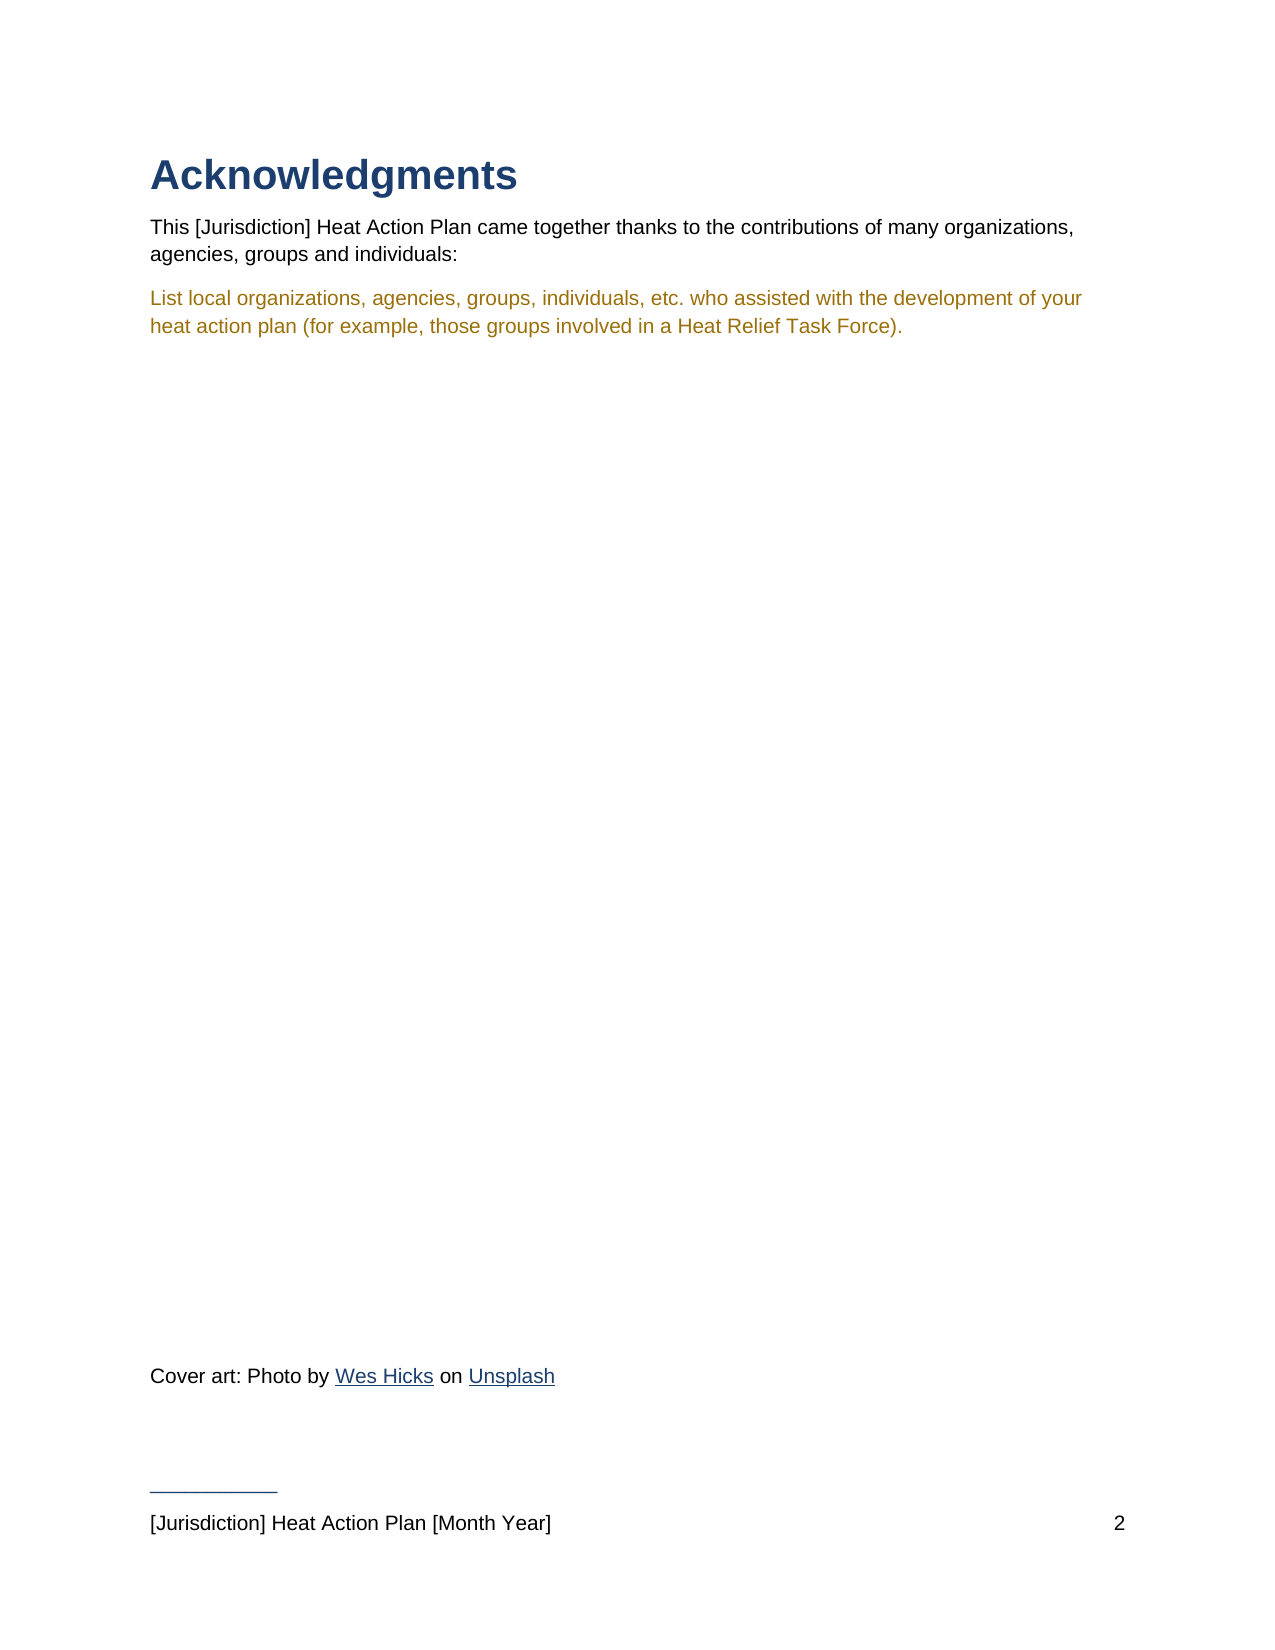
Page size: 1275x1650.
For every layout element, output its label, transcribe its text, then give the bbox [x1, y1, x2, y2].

text Cover art: Photo by Wes Hicks on Unsplash [150, 1364, 1125, 1388]
text This [Jurisdiction] Heat Action Plan came together thanks to the contributions of many organizations, agencies, groups and individuals: [150, 214, 1125, 266]
text List local organizations, agencies, groups, individuals, etc. who assisted with the development of your heat action plan (for example, those groups involved in a Heat Relief Task Force). [150, 286, 1125, 338]
subtitle Acknowledgments [150, 150, 1125, 198]
